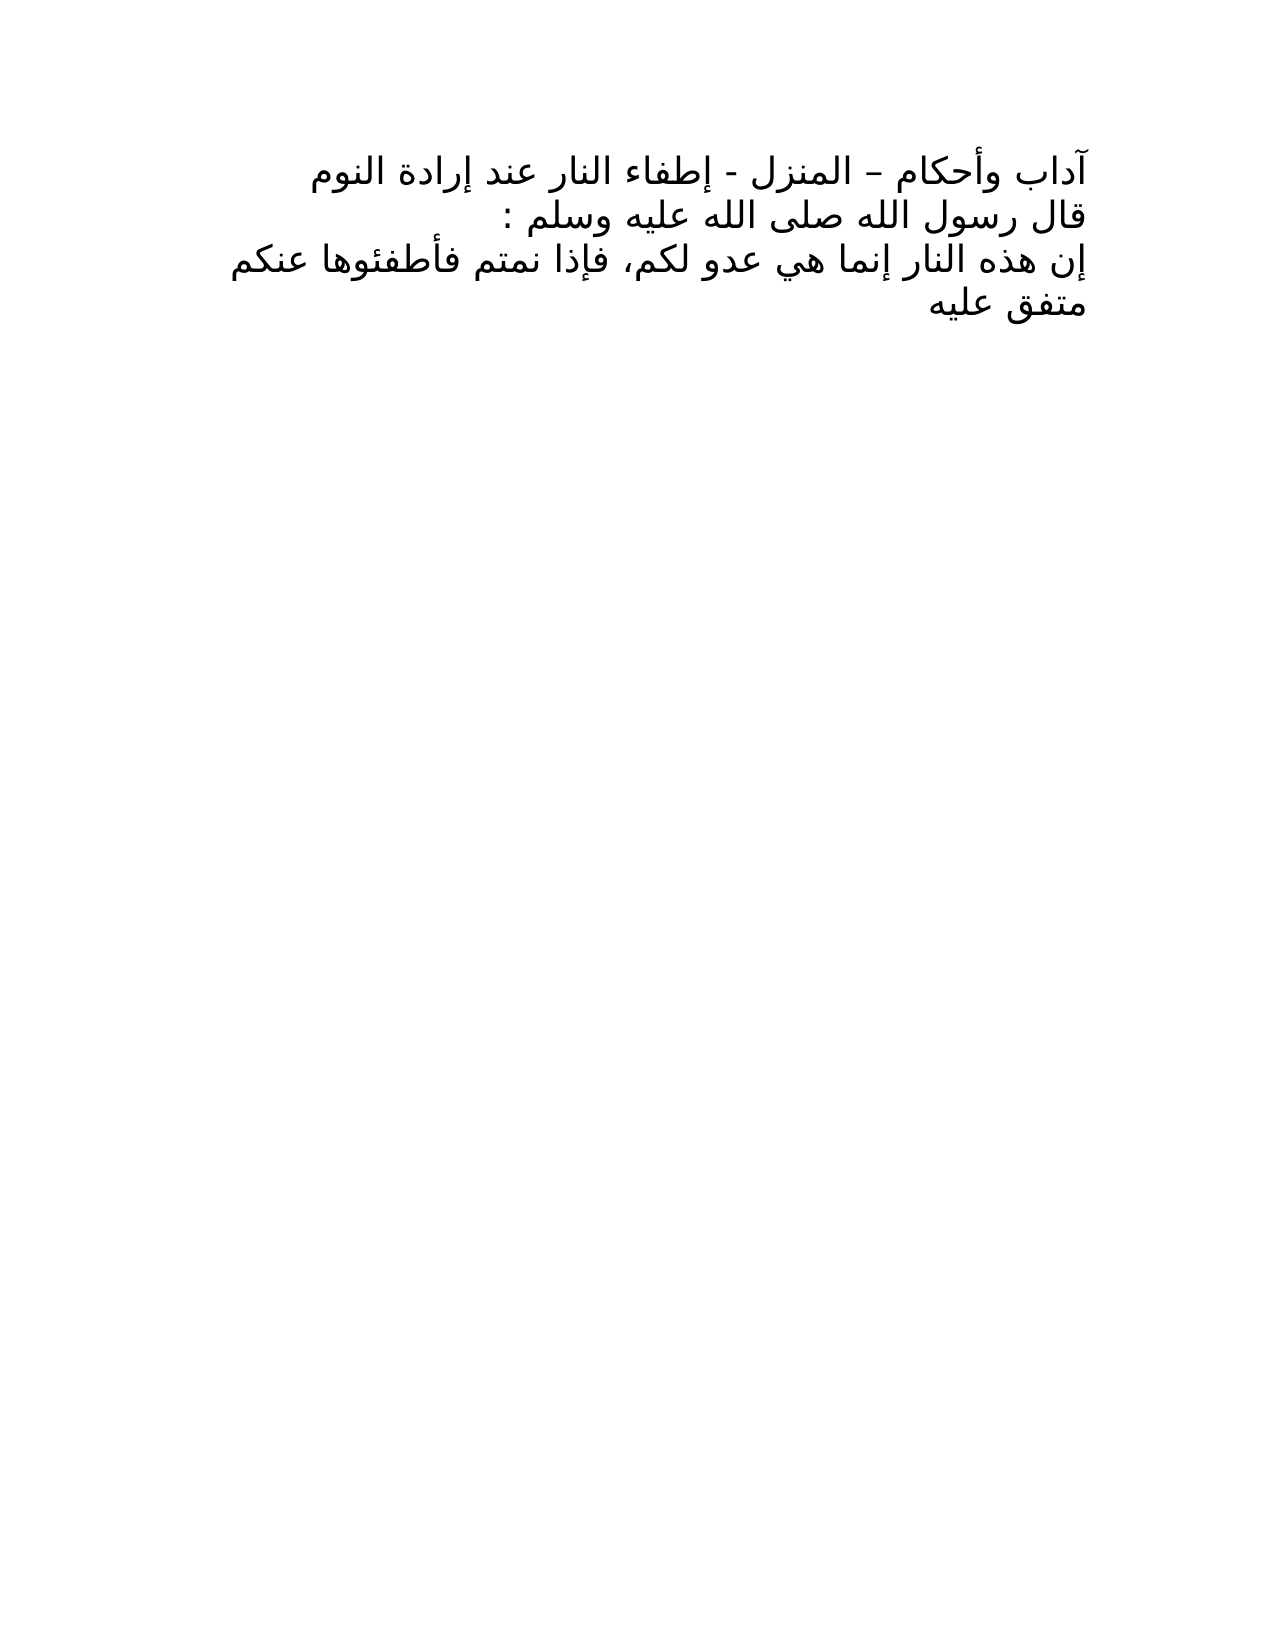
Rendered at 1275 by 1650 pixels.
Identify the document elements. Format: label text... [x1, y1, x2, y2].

text متفق عليه [187, 281, 1087, 324]
text إن هذه النار إنما هي عدو لكم، فإذا نمتم فأطفئوها عنكم [187, 237, 1087, 281]
text آداب وأحكام – المنزل - إطفاء النار عند إرادة النوم [187, 150, 1087, 194]
text قال رسول الله صلى الله عليه وسلم : [187, 194, 1087, 237]
